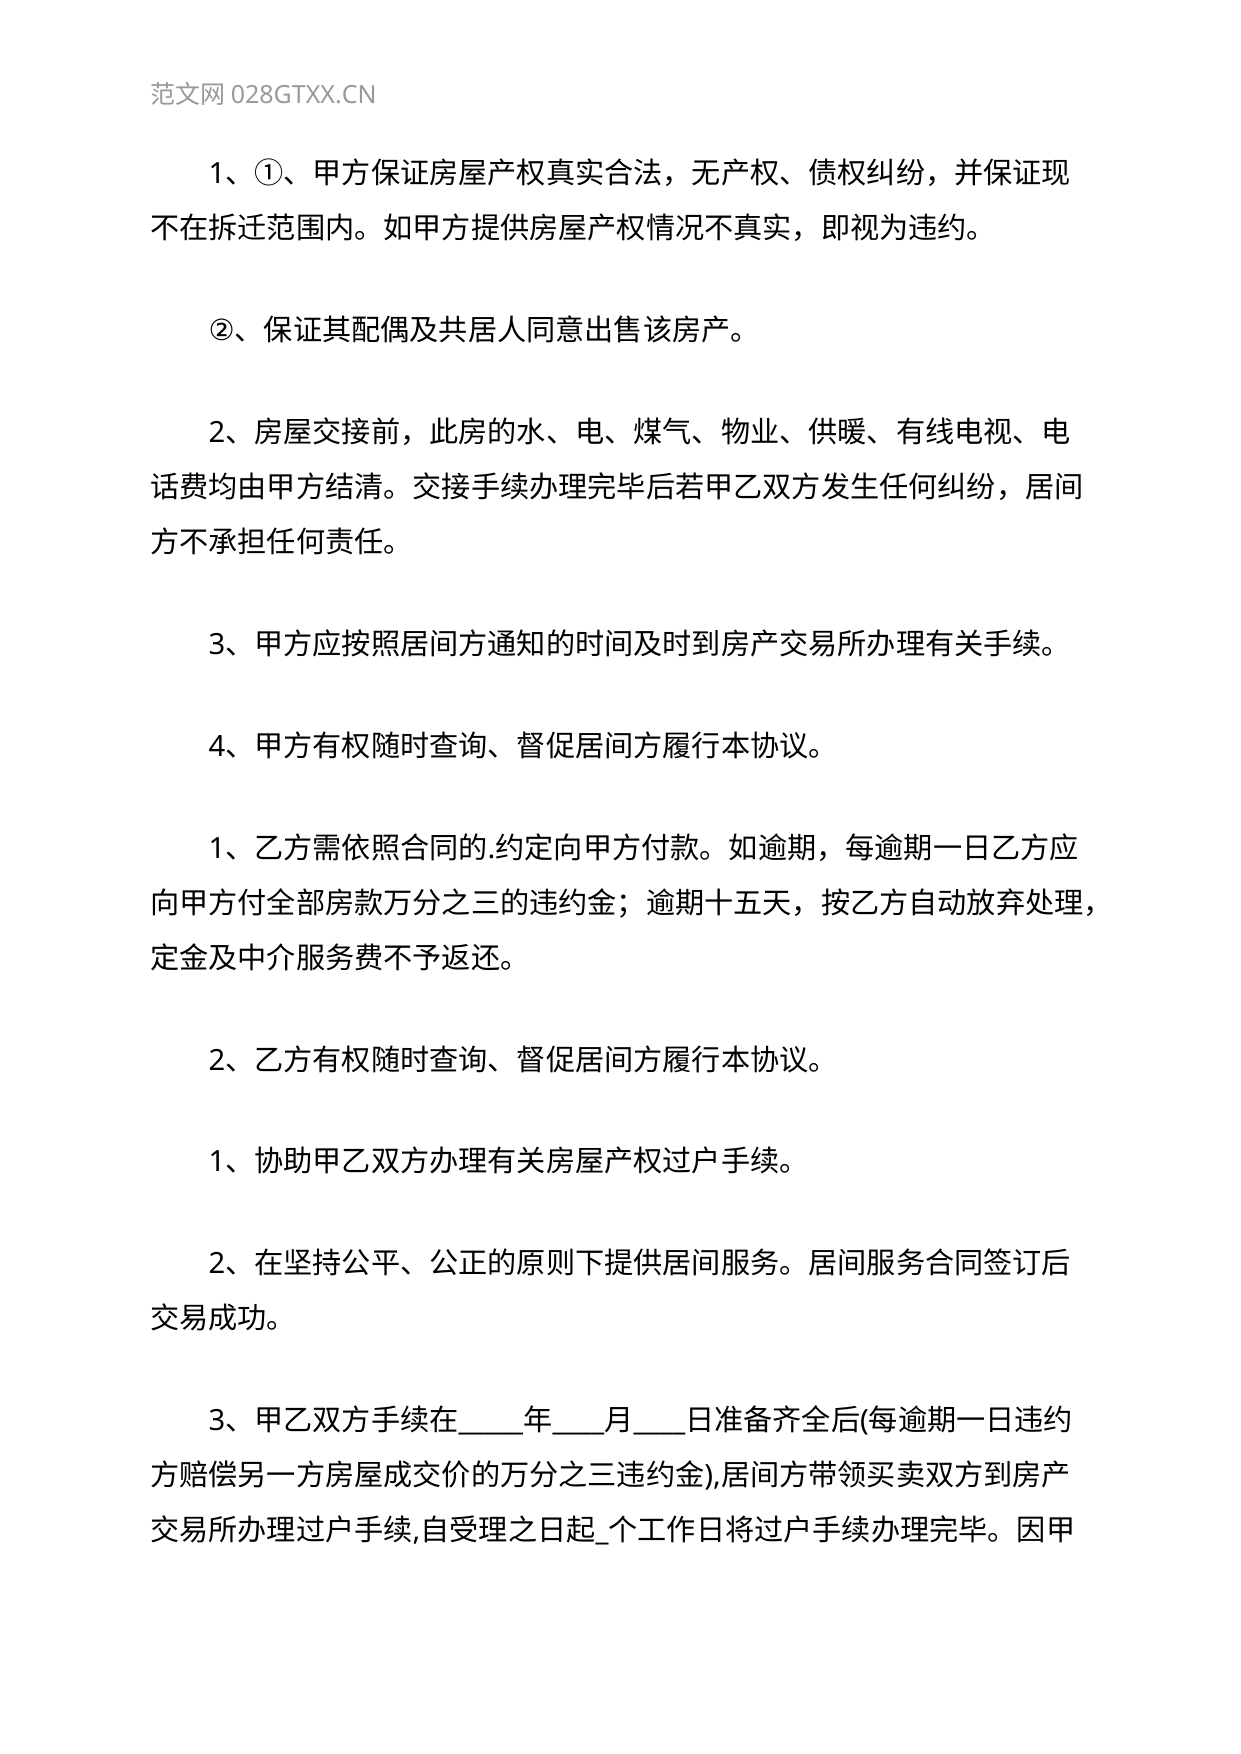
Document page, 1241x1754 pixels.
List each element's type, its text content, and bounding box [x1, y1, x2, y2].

text 2、乙方有权随时查询、督促居间方履行本协议。 [150, 1036, 1090, 1078]
text 1、①、甲方保证房屋产权真实合法，无产权、债权纠纷，并保证现不在拆迁范围内。如甲方提供房屋产权情况不真实，即视为违约。 [150, 150, 1090, 247]
text 1、乙方需依照合同的.约定向甲方付款。如逾期，每逾期一日乙方应向甲方付全部房款万分之三的违约金；逾期十五天，按乙方自动放弃处理，定金及中介服务费不予返还。 [150, 824, 1090, 977]
text 4、甲方有权随时查询、督促居间方履行本协议。 [150, 722, 1090, 765]
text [150, 1397, 1090, 1549]
text 2、在坚持公平、公正的原则下提供居间服务。居间服务合同签订后交易成功。 [150, 1240, 1090, 1337]
text 2、房屋交接前，此房的水、电、煤气、物业、供暖、有线电视、电话费均由甲方结清。交接手续办理完毕后若甲乙双方发生任何纠纷，居间方不承担任何责任。 [150, 409, 1090, 561]
text ②、保证其配偶及共居人同意出售该房产。 [150, 307, 1090, 349]
text 1、协助甲乙双方办理有关房屋产权过户手续。 [150, 1138, 1090, 1180]
text 3、甲方应按照居间方通知的时间及时到房产交易所办理有关手续。 [150, 620, 1090, 663]
